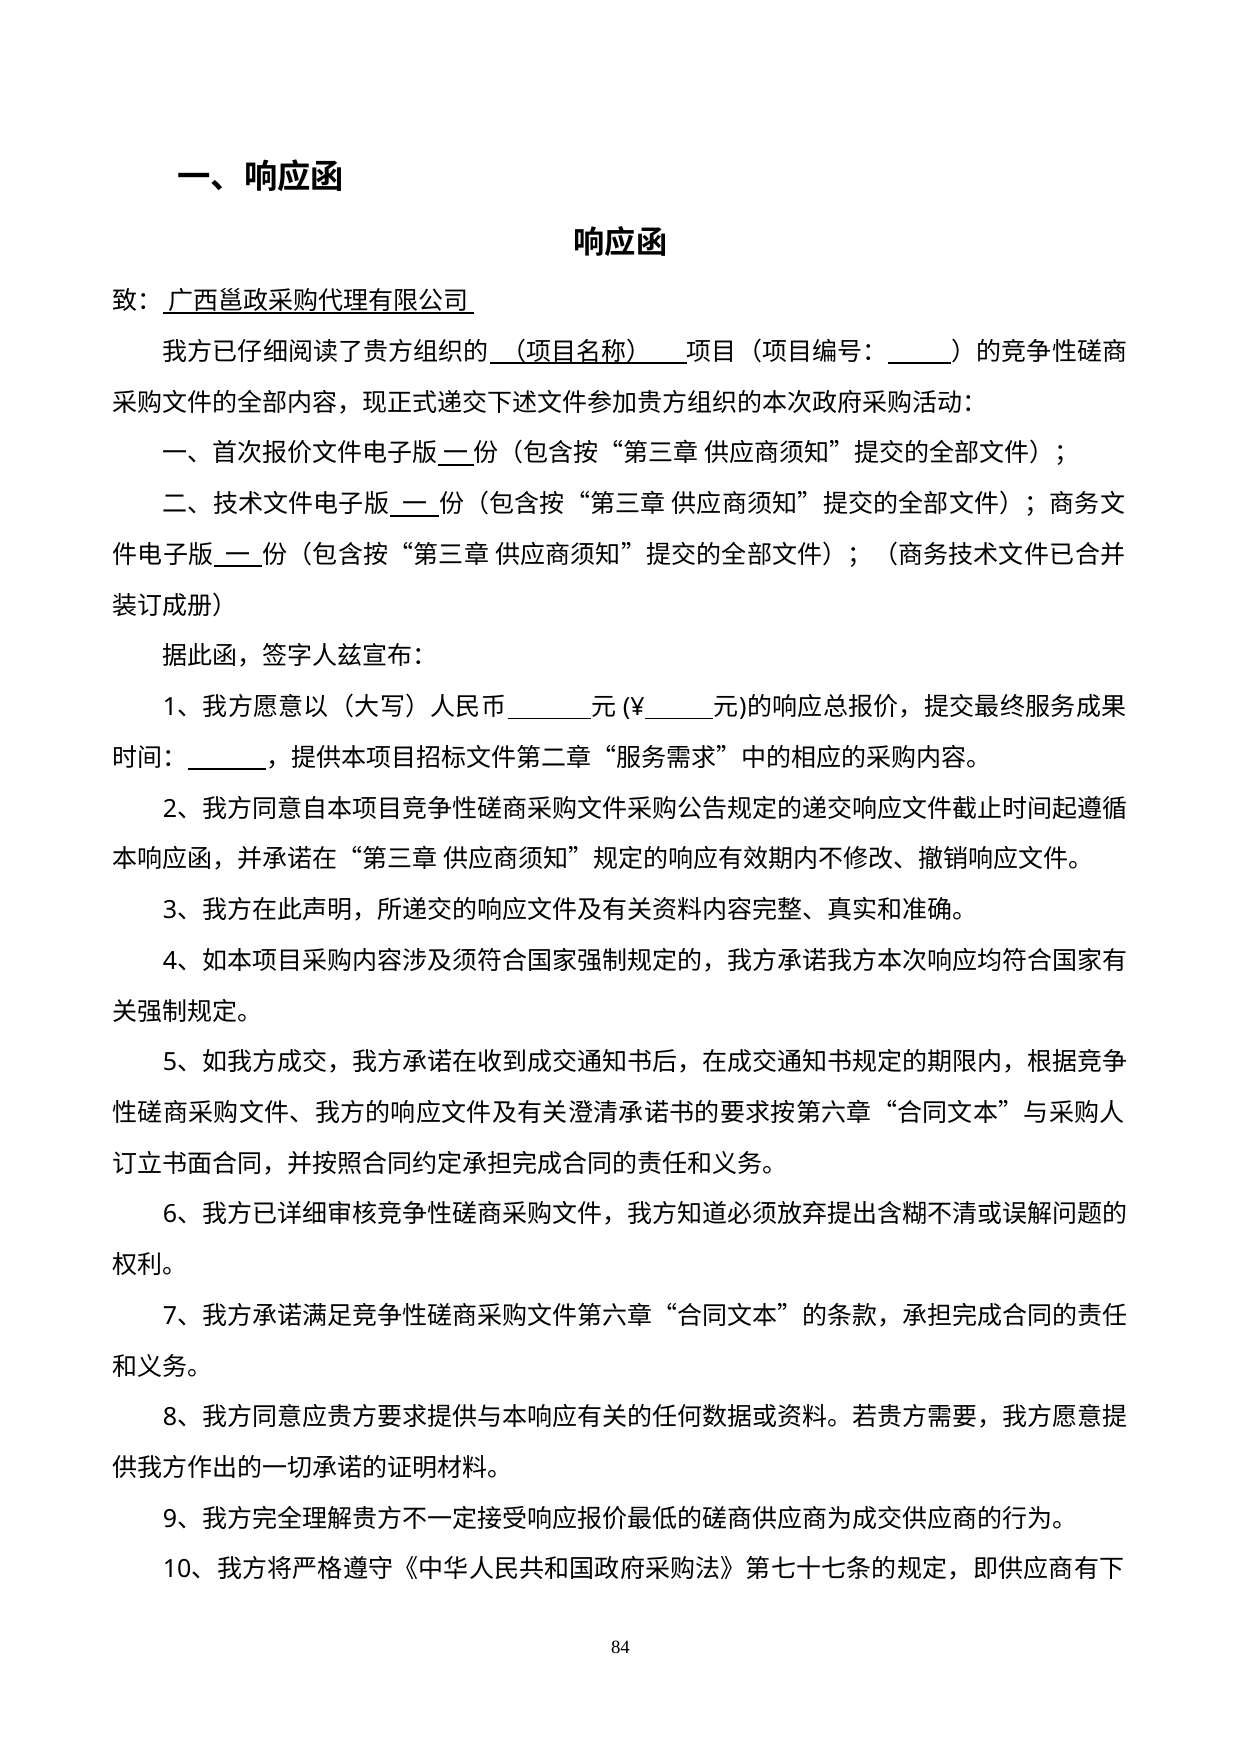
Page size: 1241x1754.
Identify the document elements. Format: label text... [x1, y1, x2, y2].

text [112, 1549, 1128, 1585]
text 8、我方同意应贵方要求提供与本响应有关的任何数据或资料。若贵方需要，我方愿意提供我方作出的一切承诺的证明材料。 [112, 1397, 1128, 1484]
text 一、响应函 [127, 150, 1128, 198]
text 3、我方在此声明，所递交的响应文件及有关资料内容完整、真实和准确。 [112, 889, 1128, 926]
text 6、我方已详细审核竞争性磋商采购文件，我方知道必须放弃提出含糊不清或误解问题的权利。 [112, 1194, 1128, 1281]
text 二、技术文件电子版 一 份（包含按“第三章 供应商须知”提交的全部文件）；商务文件电子版 一 份（包含按“第三章 供应商须知”提交的全部文件）；（商务技术文件已合并装订成册） [112, 484, 1128, 621]
text 我方已仔细阅读了贵方组织的 （项目名称） 项目（项目编号： ）的竞争性磋商采购文件的全部内容，现正式递交下述文件参加贵方组织的本次政府采购活动： [112, 331, 1128, 418]
text 1、我方愿意以（大写）人民币 元 (¥ 元)的响应总报价，提交最终服务成果时间： ，提供本项目招标文件第二章“服务需求”中的相应的采购内容。 [112, 687, 1128, 773]
text 致： 广西邕政采购代理有限公司 [112, 281, 1128, 317]
text 响应函 [112, 217, 1128, 263]
text 2、我方同意自本项目竞争性磋商采购文件采购公告规定的递交响应文件截止时间起遵循本响应函，并承诺在“第三章 供应商须知”规定的响应有效期内不修改、撤销响应文件。 [112, 788, 1128, 875]
text 据此函，签字人兹宣布： [112, 636, 1128, 672]
text 9、我方完全理解贵方不一定接受响应报价最低的磋商供应商为成交供应商的行为。 [112, 1498, 1128, 1534]
text 7、我方承诺满足竞争性磋商采购文件第六章“合同文本”的条款，承担完成合同的责任和义务。 [112, 1295, 1128, 1382]
text 一、首次报价文件电子版 一 份（包含按“第三章 供应商须知”提交的全部文件）； [112, 433, 1128, 469]
text 4、如本项目采购内容涉及须符合国家强制规定的，我方承诺我方本次响应均符合国家有关强制规定。 [112, 940, 1128, 1027]
text 5、如我方成交，我方承诺在收到成交通知书后，在成交通知书规定的期限内，根据竞争性磋商采购文件、我方的响应文件及有关澄清承诺书的要求按第六章“合同文本”与采购人订立书面合同，并按照合同约定承担完成合同的责任和义务。 [112, 1042, 1128, 1179]
